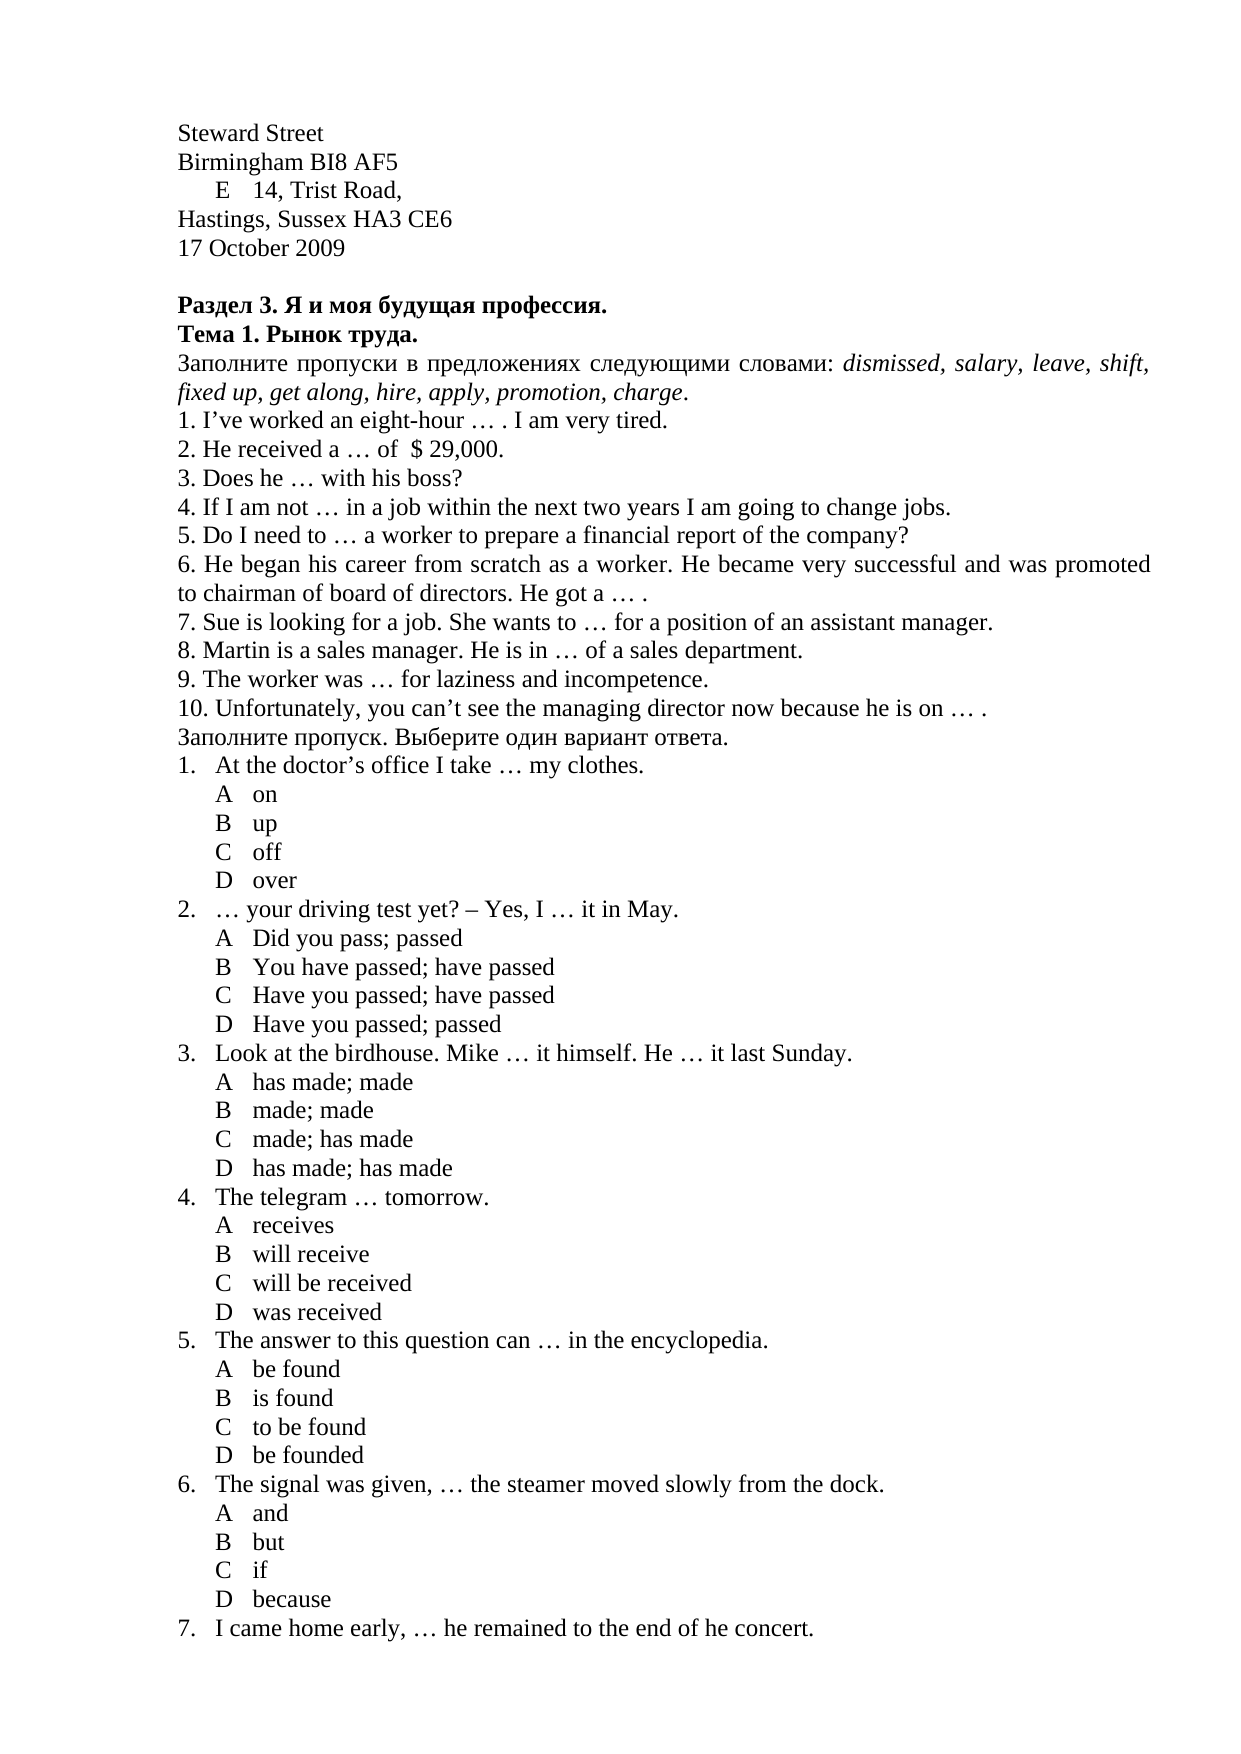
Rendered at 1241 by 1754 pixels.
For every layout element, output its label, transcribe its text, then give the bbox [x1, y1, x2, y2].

list over [215, 866, 1152, 894]
list The telegram … tomorrow. [177, 1182, 1152, 1211]
list receives [215, 1211, 1152, 1239]
list was received [215, 1297, 1152, 1326]
text 3. Does he … with his boss? [177, 463, 1152, 492]
list will be received [215, 1268, 1152, 1297]
list I came home early, … he remained to the end of he concert. [177, 1613, 1152, 1642]
list Have you passed; have passed [215, 981, 1152, 1009]
text Тема 1. Рынок труда. [177, 319, 1152, 348]
list on [215, 779, 1152, 808]
list Look at the birdhouse. Mike … it himself. He … it last Sunday. [177, 1038, 1152, 1067]
text 6. He began his career from scratch as a worker. He became very successful and was promoted to chairman of board of directors. He got a … . [177, 549, 1152, 607]
list Have you passed; passed [215, 1009, 1152, 1038]
list and [215, 1498, 1152, 1527]
text 1. I’ve worked an eight-hour … . I am very tired. [177, 406, 1152, 434]
list to be found [215, 1412, 1152, 1441]
text 2. He received a … of $ 29,000. [177, 434, 1152, 463]
list made; made [215, 1096, 1152, 1124]
list The signal was given, … the steamer moved slowly from the dock. [177, 1469, 1152, 1498]
text 17 October 2009 [177, 233, 1152, 262]
text 9. The worker was … for laziness and incompetence. [177, 664, 1152, 693]
list because [215, 1584, 1152, 1613]
list has made; made [215, 1067, 1152, 1096]
list off [215, 837, 1152, 866]
list The answer to this question can … in the encyclopedia. [177, 1326, 1152, 1354]
text Hastings, Sussex HA3 CE6 [177, 204, 1152, 233]
text Steward Street [177, 118, 1152, 147]
list Did you pass; passed [215, 923, 1152, 952]
text Birmingham BI8 AF5 [177, 147, 1152, 176]
list has made; has made [215, 1153, 1152, 1182]
list is found [215, 1383, 1152, 1412]
list made; has made [215, 1124, 1152, 1153]
list up [215, 808, 1152, 837]
text 10. Unfortunately, you can’t see the managing director now because he is on … . [177, 693, 1152, 722]
list 14, Trist Road, [215, 176, 1152, 204]
text Заполните пропуск. Выберите один вариант ответа. [177, 722, 1152, 751]
text 8. Martin is a sales manager. He is in … of a sales department. [177, 636, 1152, 664]
text 5. Do I need to … a worker to prepare a financial report of the company? [177, 521, 1152, 549]
list At the doctor’s office I take … my clothes. [177, 751, 1152, 779]
list You have passed; have passed [215, 952, 1152, 981]
list if [215, 1556, 1152, 1584]
list be found [215, 1354, 1152, 1383]
list will receive [215, 1239, 1152, 1268]
text 4. If I am not … in a job within the next two years I am going to change jobs. [177, 492, 1152, 521]
list … your driving test yet? – Yes, I … it in May. [177, 894, 1152, 923]
text 7. Sue is looking for a job. She wants to … for a position of an assistant manager. [177, 607, 1152, 636]
list be founded [215, 1441, 1152, 1469]
text Заполните пропуски в предложениях следующими словами: dismissed, salary, leave, shift, fixed up, get along, hire, apply, promotion, charge. [177, 348, 1152, 406]
text Раздел 3. Я и моя будущая профессия. [177, 291, 1152, 319]
list but [215, 1527, 1152, 1556]
